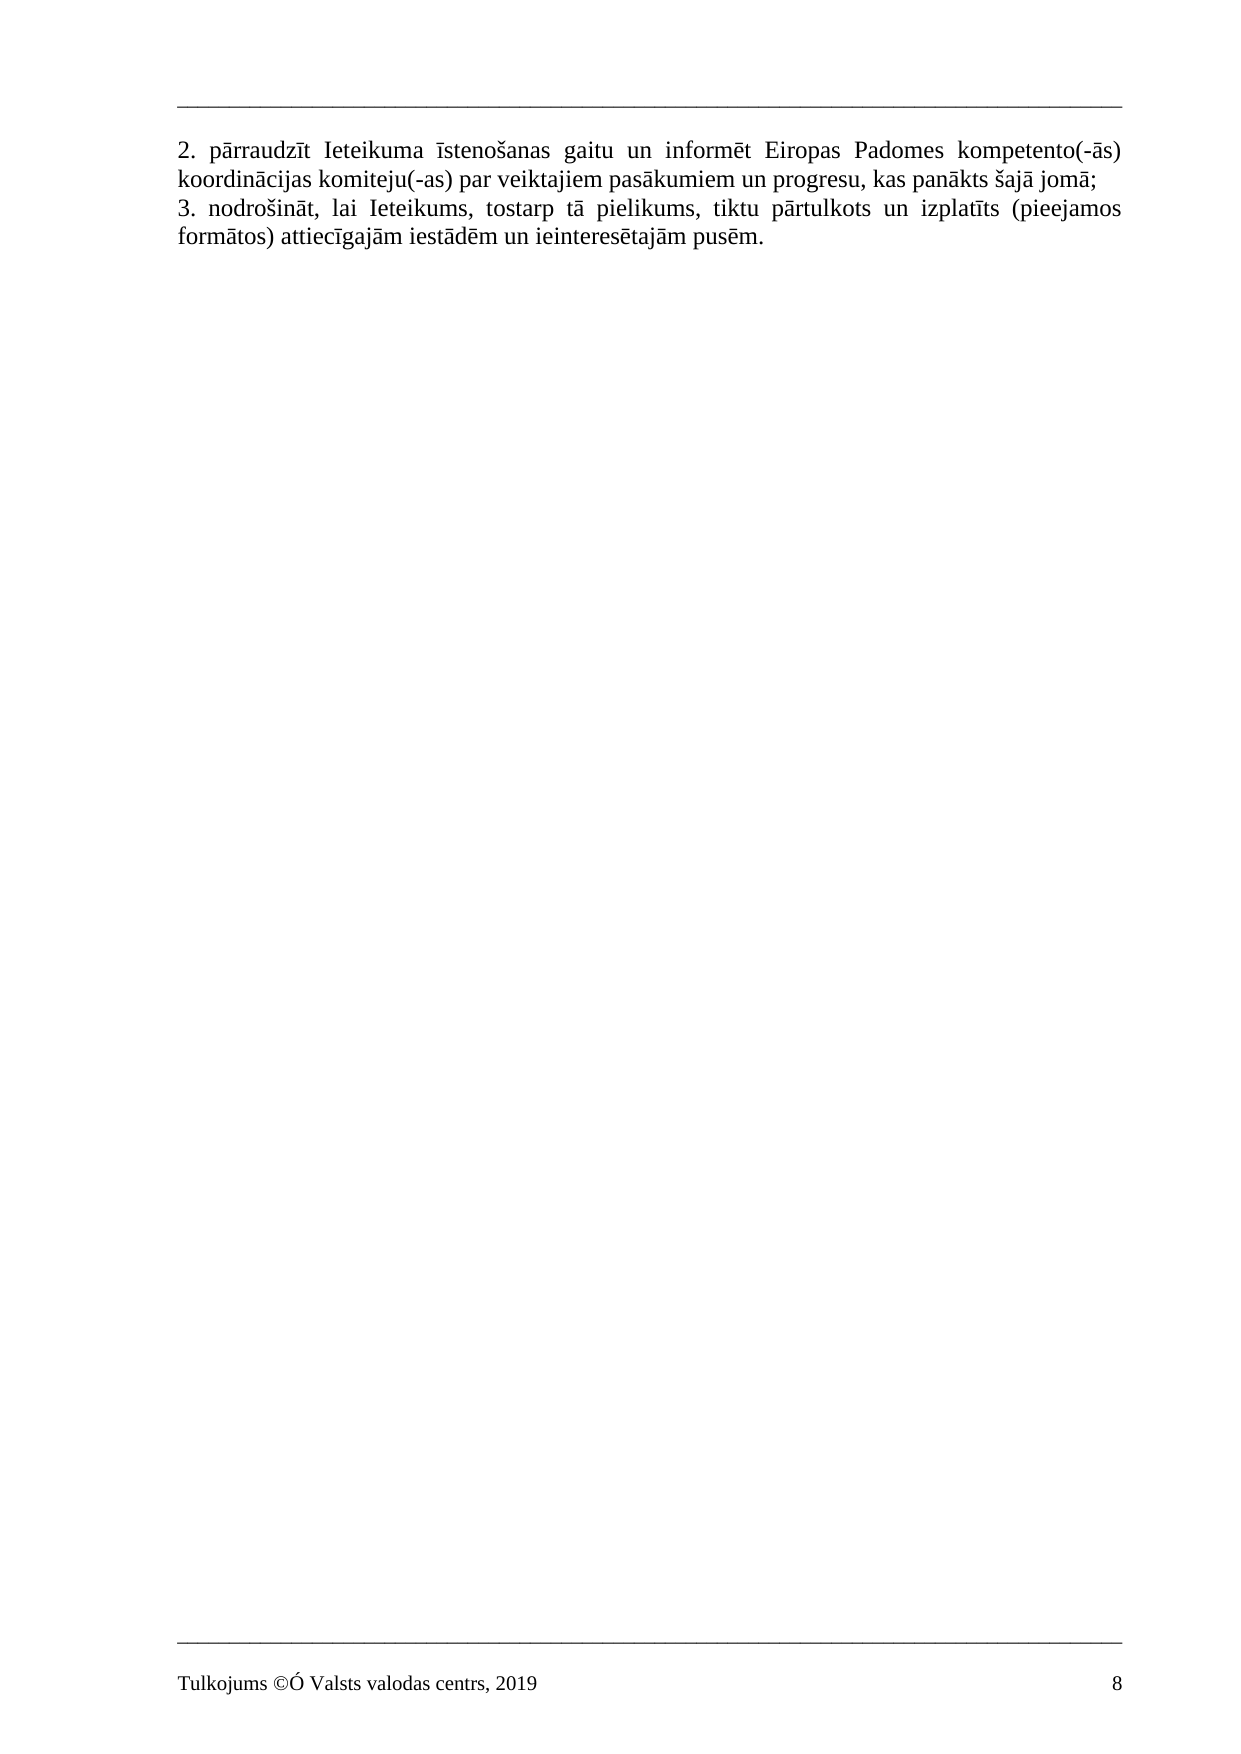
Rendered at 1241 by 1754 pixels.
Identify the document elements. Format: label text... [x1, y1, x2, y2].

text 2. pārraudzīt Ieteikuma īstenošanas gaitu un informēt Eiropas Padomes kompetento(-ās) koordinācijas komiteju(-as) par veiktajiem pasākumiem un progresu, kas panākts šajā jomā; [177, 135, 1122, 193]
text 3. nodrošināt, lai Ieteikums, tostarp tā pielikums, tiktu pārtulkots un izplatīts (pieejamos formātos) attiecīgajām iestādēm un ieinteresētajām pusēm. [177, 193, 1122, 250]
